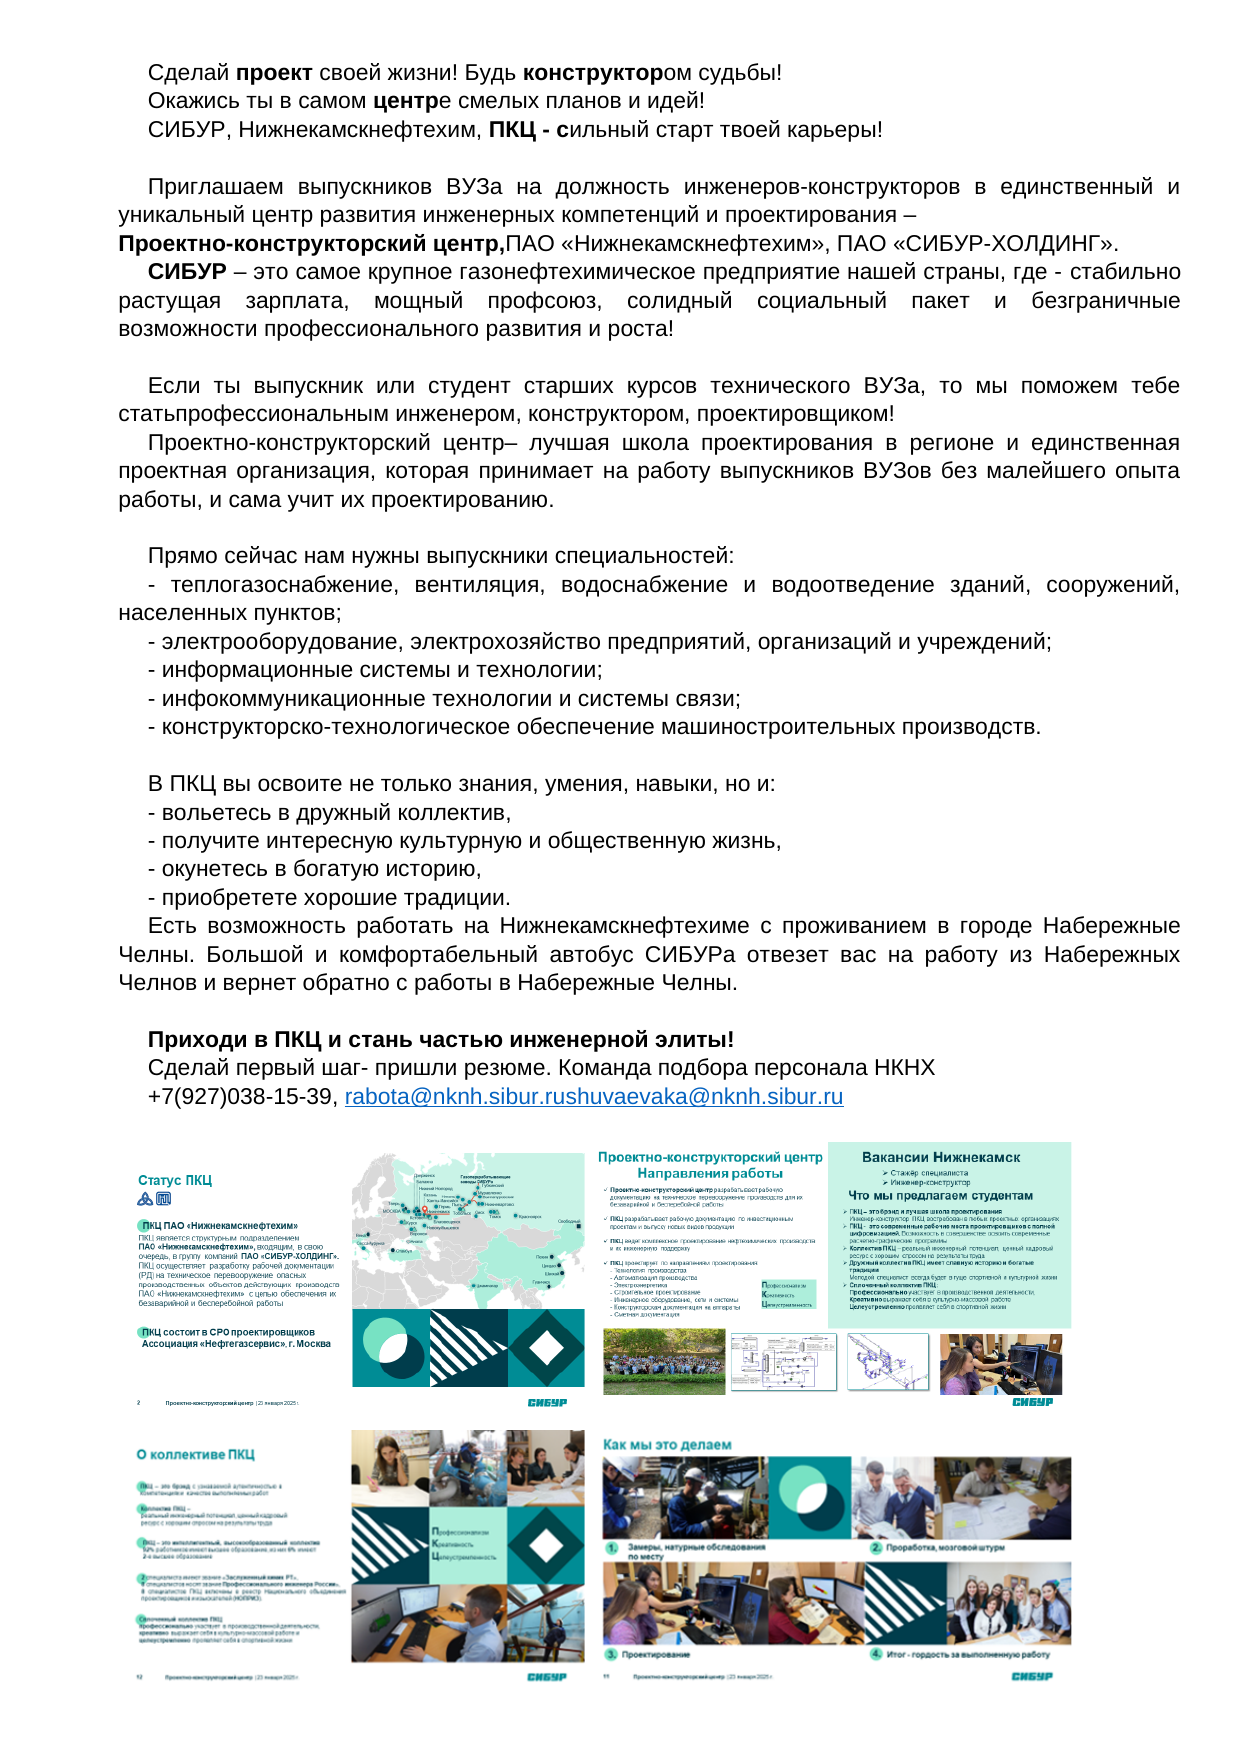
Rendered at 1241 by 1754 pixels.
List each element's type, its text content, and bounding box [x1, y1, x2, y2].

text Сделай первый шаг- пришли резюме. Команда подбора персонала НКНХ [118, 1054, 1181, 1081]
text - инфокоммуникационные технологии и системы связи; [118, 685, 1181, 711]
text Проектно-конструкторский центр– лучшая школа проектирования в регионе и единственная проектная организация, которая принимает на работу выпускников ВУЗов без малейшего опыта работы, и сама учит их проектированию. [118, 429, 1181, 512]
text - приобретете хорошие традиции. [118, 884, 1181, 910]
text Проектно-конструкторский центр,ПАО «Нижнекамскнефтехим», ПАО «СИБУР-ХОЛДИНГ». [118, 230, 1181, 256]
text - конструкторско-технологическое обеспечение машиностроительных производств. [118, 713, 1181, 739]
text Приглашаем выпускников ВУЗа на должность инженеров-конструкторов в единственный и уникальный центр развития инженерных компетенций и проектирования – [118, 173, 1181, 228]
text Окажись ты в самом центре смелых планов и идей! [118, 87, 1181, 114]
picture [118, 1142, 1072, 1417]
text +7(927)038-15-39, rabota@nknh.sibur.rushuvaevaka@nknh.sibur.ru [118, 1083, 1181, 1109]
text - вольетесь в дружный коллектив, [118, 798, 1181, 825]
text Если ты выпускник или студент старших курсов технического ВУЗа, то мы поможем тебе статьпрофессиональным инженером, конструктором, проектировщиком! [118, 372, 1181, 427]
text Приходи в ПКЦ и стань частью инженерной элиты! [118, 1026, 1181, 1052]
text СИБУР, Нижнекамскнефтехим, ПКЦ - сильный старт твоей карьеры! [118, 116, 1181, 142]
text - информационные системы и технологии; [118, 656, 1181, 683]
text В ПКЦ вы освоите не только знания, умения, навыки, но и: [118, 770, 1181, 796]
text - окунетесь в богатую историю, [118, 855, 1181, 882]
text СИБУР – это самое крупное газонефтехимическое предприятие нашей страны, где - стабильно растущая зарплата, мощный профсоюз, солидный социальный пакет и безграничные возможности профессионального развития и роста! [118, 258, 1181, 341]
text Сделай проект своей жизни! Будь конструктором судьбы! [118, 59, 1181, 85]
text Есть возможность работать на Нижнекамскнефтехиме с проживанием в городе Набережные Челны. Большой и комфортабельный автобус СИБУРа отвезет вас на работу из Набережных Челнов и вернет обратно с работы в Набережные Челны. [118, 912, 1181, 995]
text - электрооборудование, электрохозяйство предприятий, организаций и учреждений; [118, 628, 1181, 654]
text - теплогазоснабжение, вентиляция, водоснабжение и водоотведение зданий, сооружений, населенных пунктов; [118, 571, 1181, 626]
picture [118, 1418, 1072, 1692]
text - получите интересную культурную и общественную жизнь, [118, 827, 1181, 853]
text Прямо сейчас нам нужны выпускники специальностей: [118, 542, 1181, 569]
